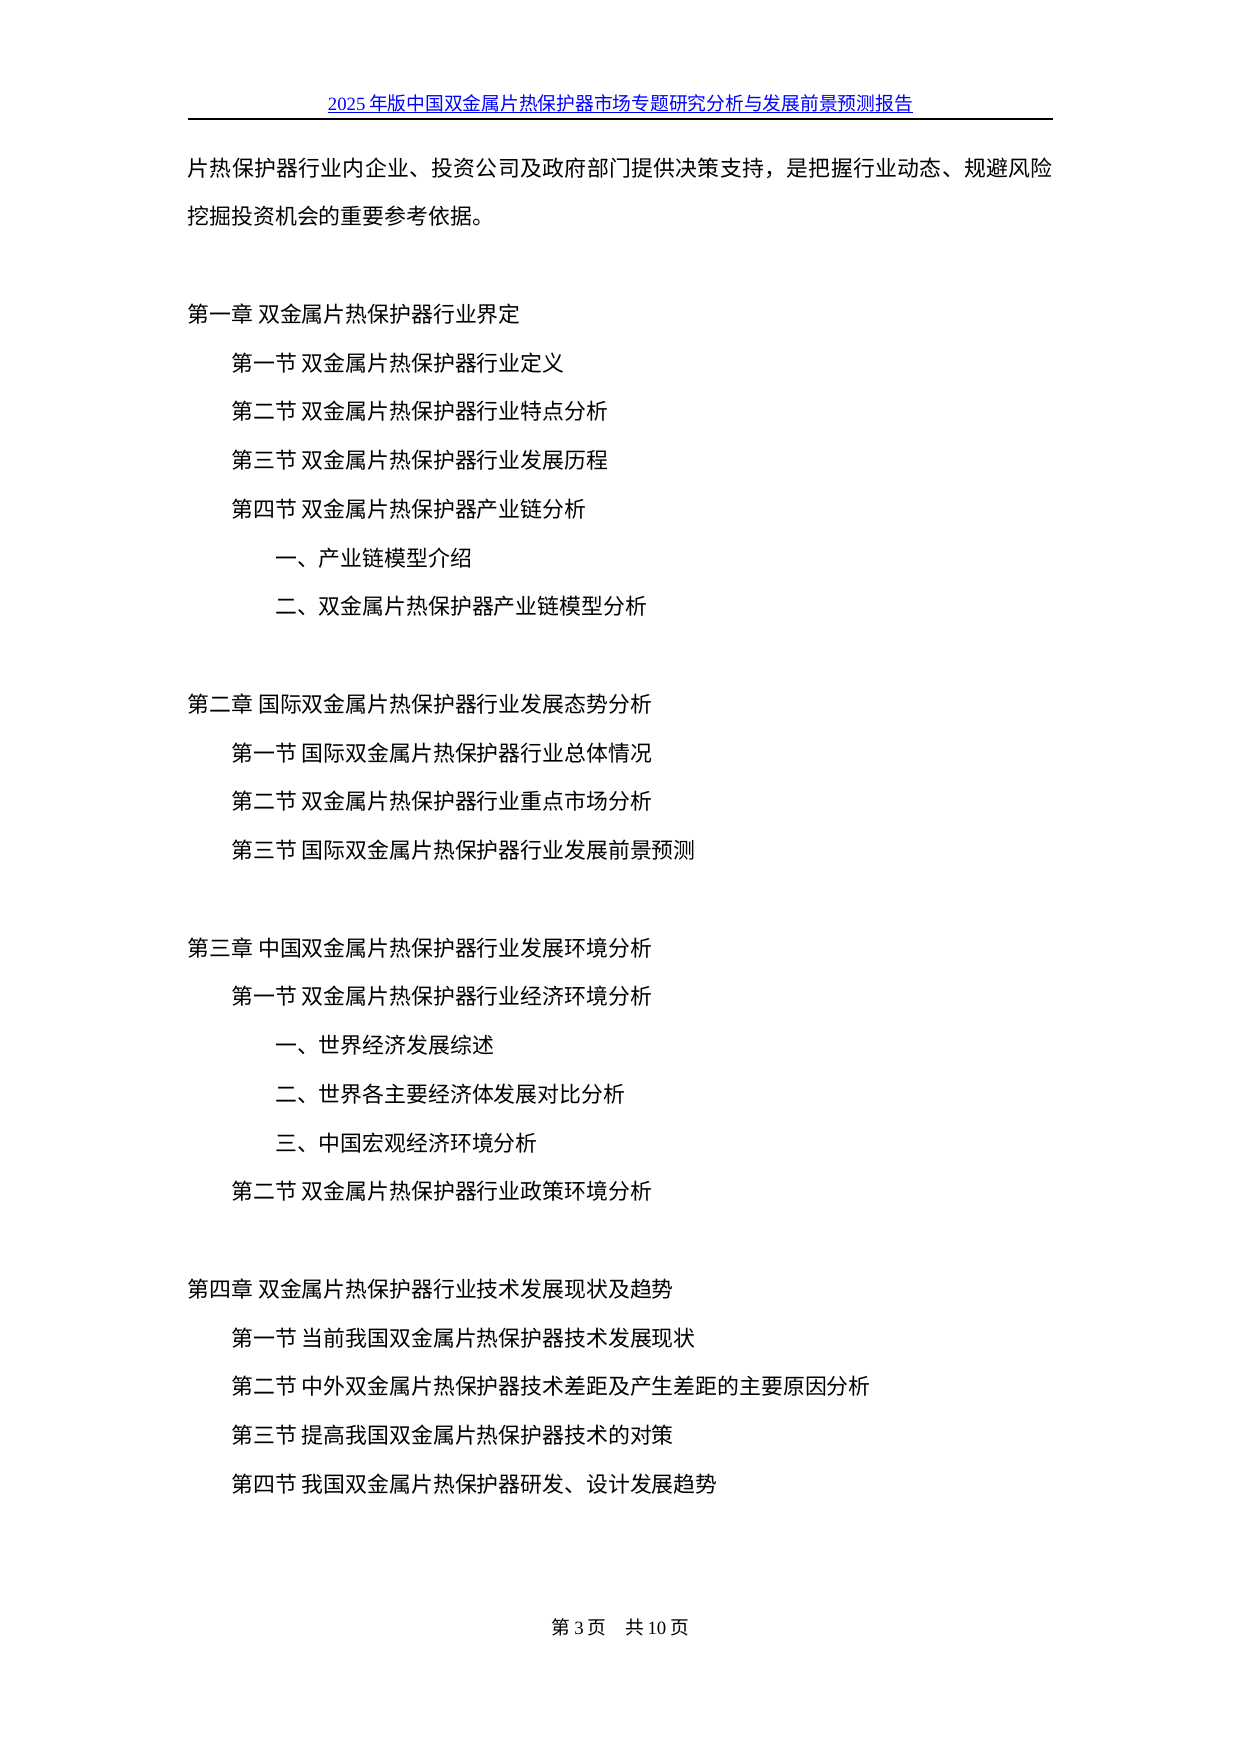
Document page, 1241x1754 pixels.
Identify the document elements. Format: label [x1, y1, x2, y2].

text [187, 150, 1053, 1499]
